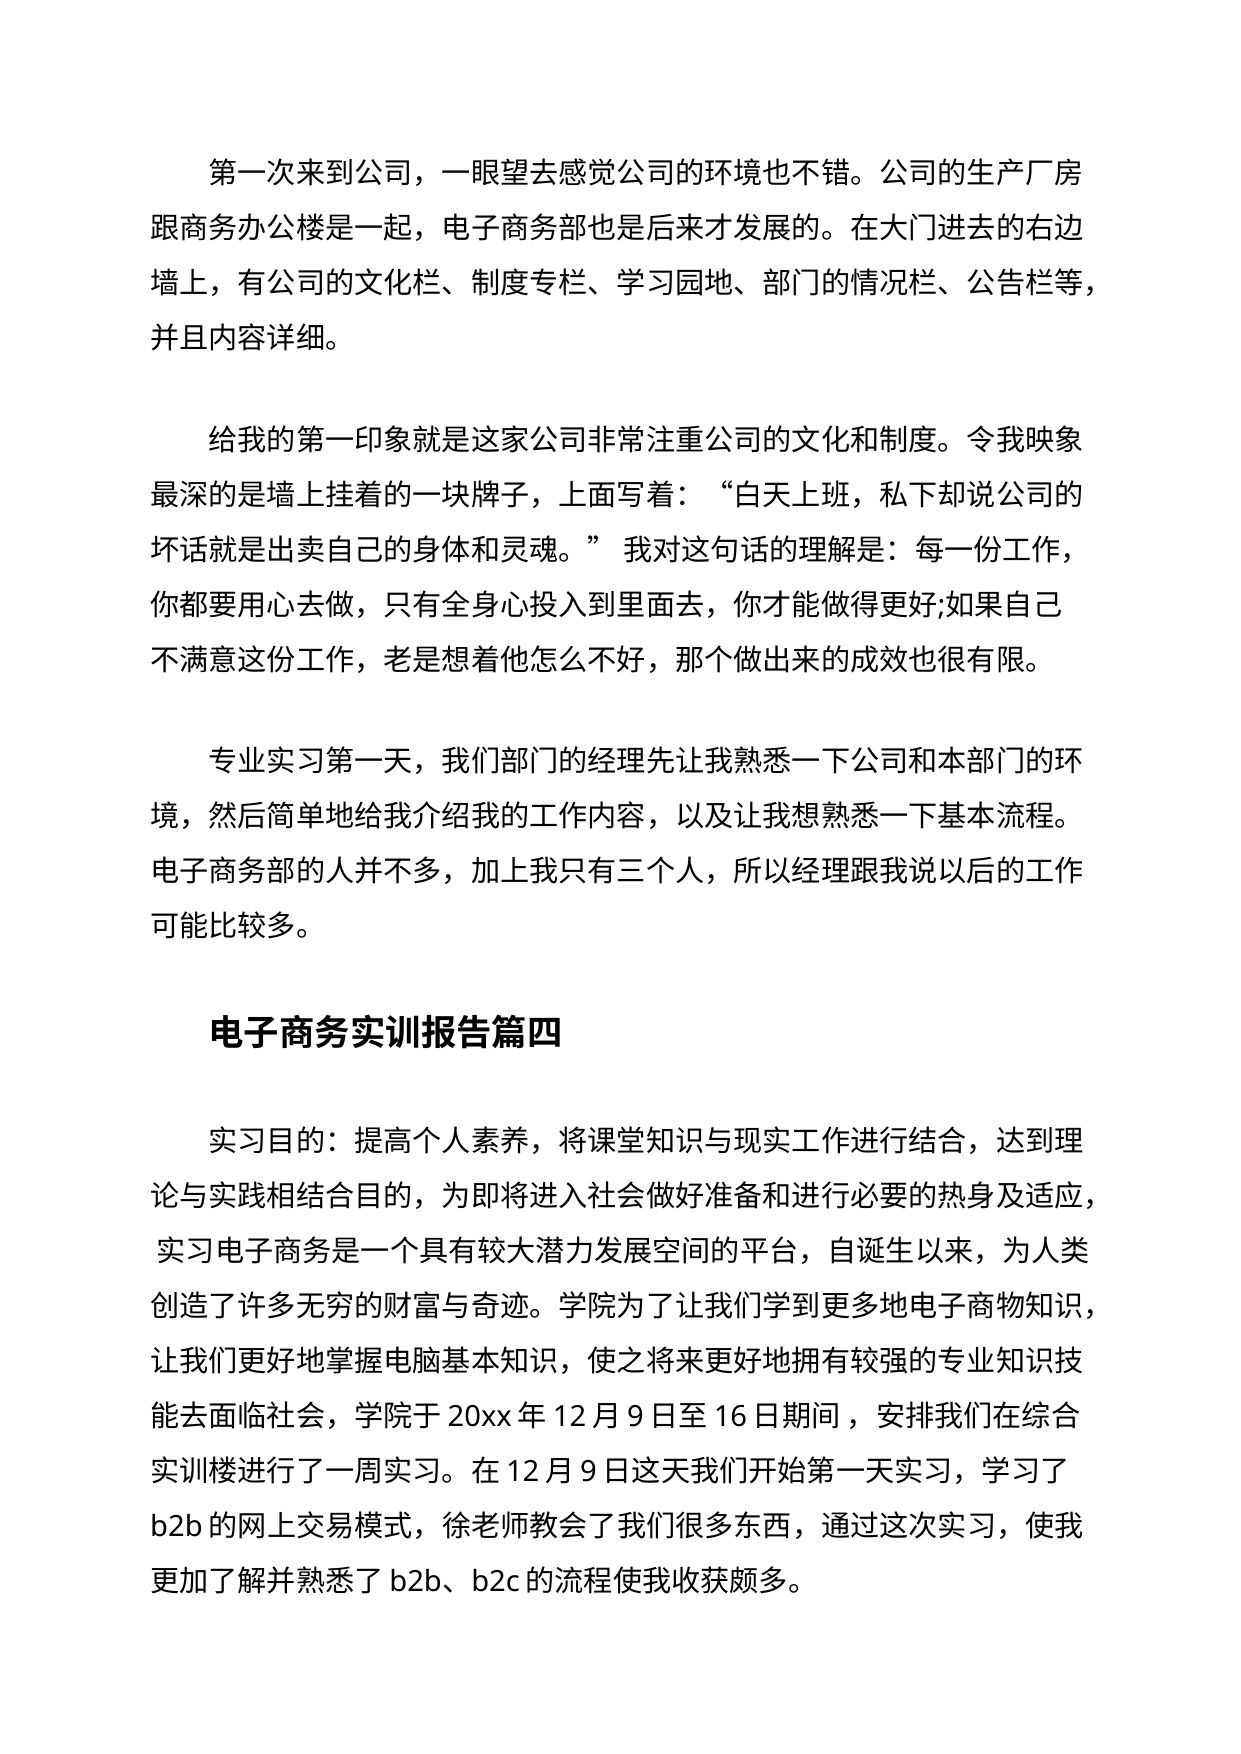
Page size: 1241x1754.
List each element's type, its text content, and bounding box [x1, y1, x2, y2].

text 电子商务实训报告篇四 [150, 1004, 1090, 1056]
text 给我的第一印象就是这家公司非常注重公司的文化和制度。令我映象最深的是墙上挂着的一块牌子，上面写着：“白天上班，私下却说公司的坏话就是出卖自己的身体和灵魂。” 我对这句话的理解是：每一份工作，你都要用心去做，只有全身心投入到里面去，你才能做得更好;如果自己不满意这份工作，老是想着他怎么不好，那个做出来的成效也很有限。 [150, 416, 1090, 678]
text 实习目的：提高个人素养，将课堂知识与现实工作进行结合，达到理论与实践相结合目的，为即将进入社会做好准备和进行必要的热身及适应， 实习电子商务是一个具有较大潜力发展空间的平台，自诞生以来，为人类创造了许多无穷的财富与奇迹。学院为了让我们学到更多地电子商物知识，让我们更好地掌握电脑基本知识，使之将来更好地拥有较强的专业知识技能去面临社会，学院于20xx年12月9日至16日期间 ，安排我们在综合实训楼进行了一周实习。在12月9日这天我们开始第一天实习，学习了b2b的网上交易模式，徐老师教会了我们很多东西，通过这次实习，使我更加了解并熟悉了b2b、b2c的流程使我收获颇多。 [150, 1118, 1090, 1600]
text 专业实习第一天，我们部门的经理先让我熟悉一下公司和本部门的环境，然后简单地给我介绍我的工作内容，以及让我想熟悉一下基本流程。电子商务部的人并不多，加上我只有三个人，所以经理跟我说以后的工作可能比较多。 [150, 738, 1090, 945]
text 第一次来到公司，一眼望去感觉公司的环境也不错。公司的生产厂房跟商务办公楼是一起，电子商务部也是后来才发展的。在大门进去的右边墙上，有公司的文化栏、制度专栏、学习园地、部门的情况栏、公告栏等，并且内容详细。 [150, 150, 1090, 357]
